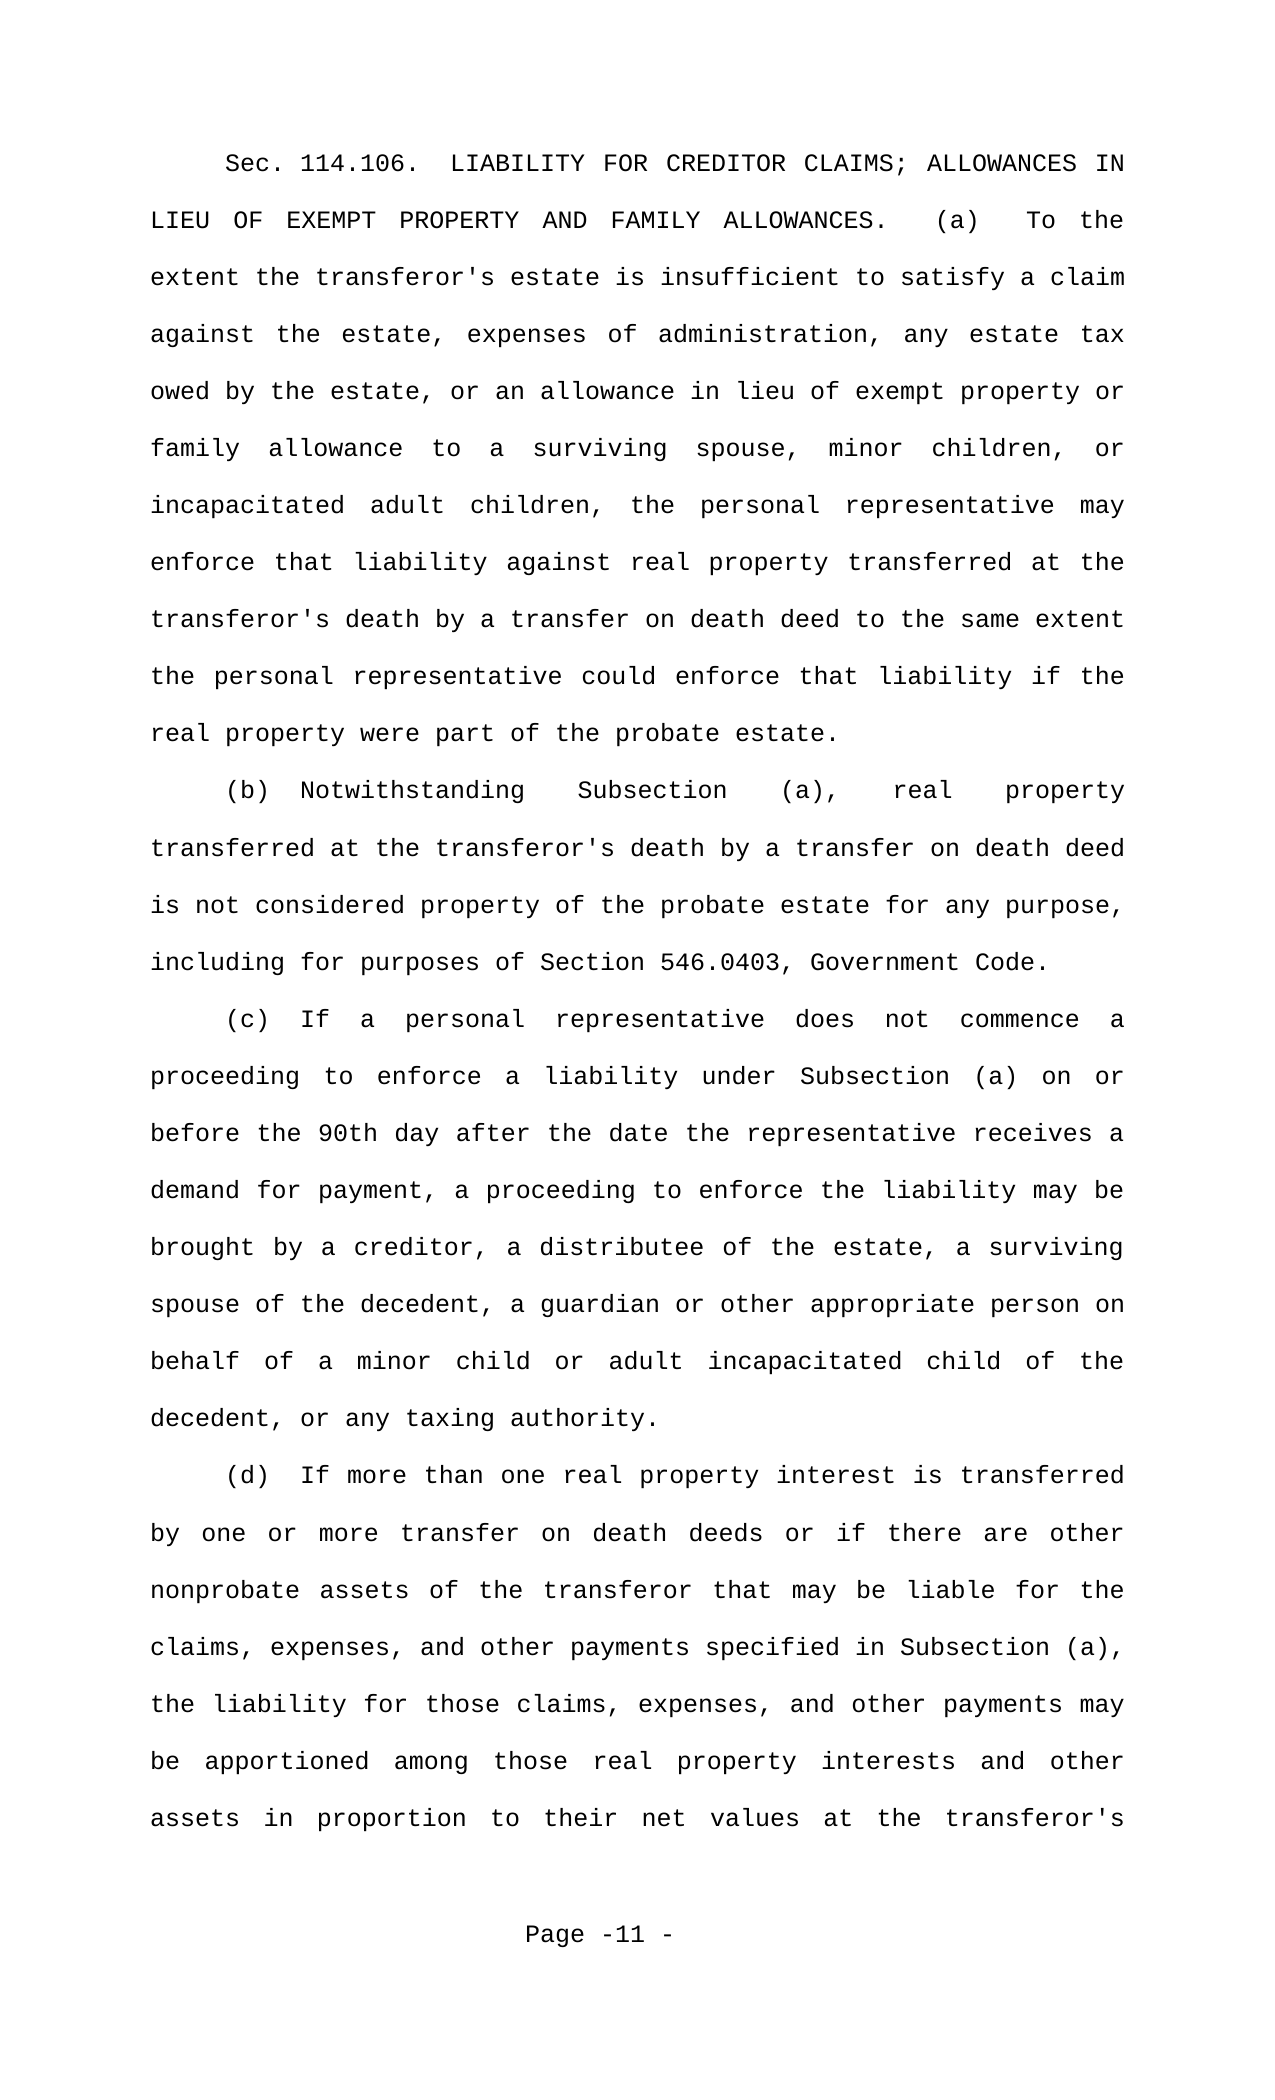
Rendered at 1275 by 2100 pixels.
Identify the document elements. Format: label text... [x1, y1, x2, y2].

text (b) Notwithstanding Subsection (a), real property transferred at the transferor's death by a transfer on death deed is not considered property of the probate estate for any purpose, including for purposes of Section 546.0403, Government Code. [150, 778, 1125, 978]
text (c) If a personal representative does not commence a proceeding to enforce a liability under Subsection (a) on or before the 90th day after the date the representative receives a demand for payment, a proceeding to enforce the liability may be brought by a creditor, a distributee of the estate, a surviving spouse of the decedent, a guardian or other appropriate person on behalf of a minor child or adult incapacitated child of the decedent, or any taxing authority. [150, 1006, 1125, 1434]
text Sec. 114.106. LIABILITY FOR CREDITOR CLAIMS; ALLOWANCES IN LIEU OF EXEMPT PROPERTY AND FAMILY ALLOWANCES. (a) To the extent the transferor's estate is insufficient to satisfy a claim against the estate, expenses of administration, any estate tax owed by the estate, or an allowance in lieu of exempt property or family allowance to a surviving spouse, minor children, or incapacitated adult children, the personal representative may enforce that liability against real property transferred at the transferor's death by a transfer on death deed to the same extent the personal representative could enforce that liability if the real property were part of the probate estate. [150, 150, 1125, 749]
